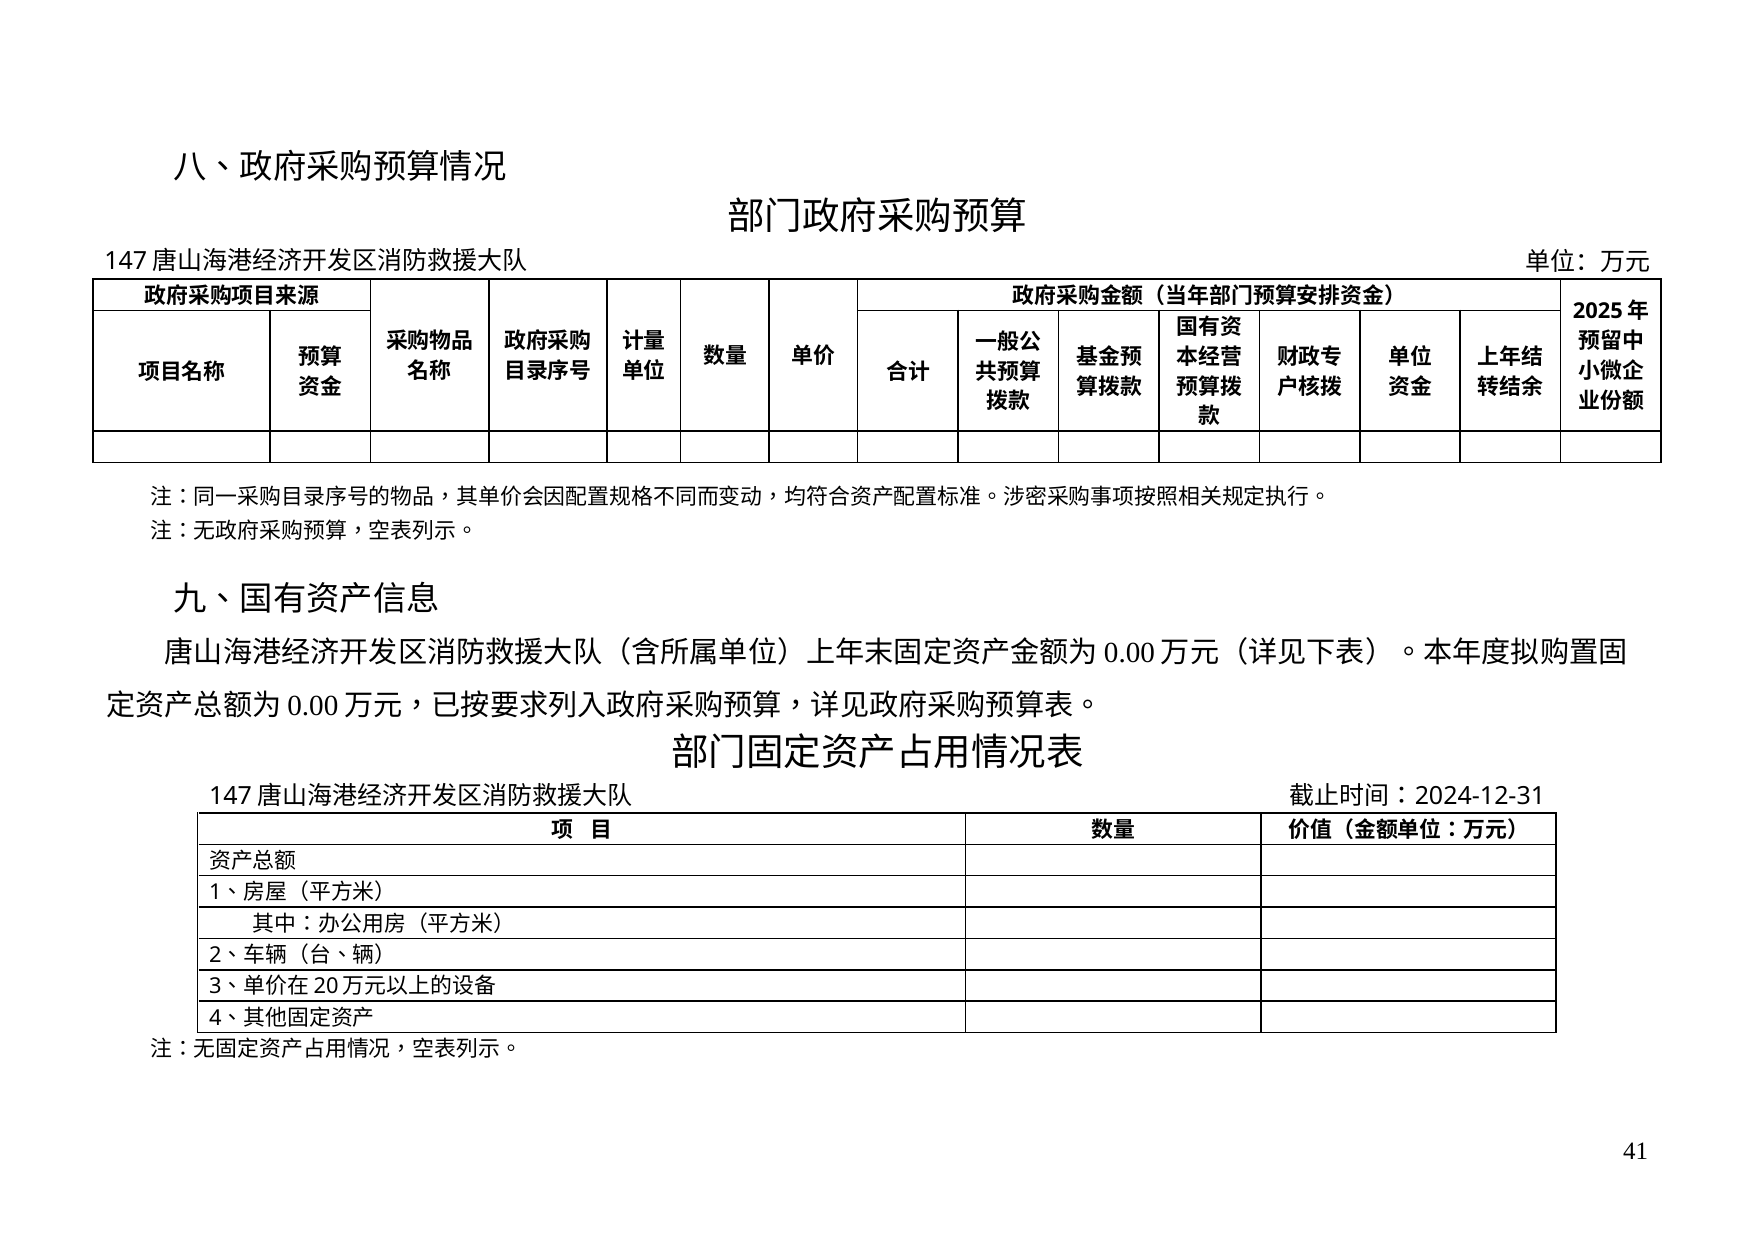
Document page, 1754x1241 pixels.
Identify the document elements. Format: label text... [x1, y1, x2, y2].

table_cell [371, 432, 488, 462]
text 九、国有资产信息 [106, 575, 1648, 620]
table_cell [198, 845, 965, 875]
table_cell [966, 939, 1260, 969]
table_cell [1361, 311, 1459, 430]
text 注：无固定资产占用情况，空表列示。 [106, 1033, 1648, 1063]
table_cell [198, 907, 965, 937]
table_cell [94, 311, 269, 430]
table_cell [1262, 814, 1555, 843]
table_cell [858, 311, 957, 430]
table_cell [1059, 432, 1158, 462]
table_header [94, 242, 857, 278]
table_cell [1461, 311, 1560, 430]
text 注：无政府采购预算，空表列示。 [106, 515, 1648, 545]
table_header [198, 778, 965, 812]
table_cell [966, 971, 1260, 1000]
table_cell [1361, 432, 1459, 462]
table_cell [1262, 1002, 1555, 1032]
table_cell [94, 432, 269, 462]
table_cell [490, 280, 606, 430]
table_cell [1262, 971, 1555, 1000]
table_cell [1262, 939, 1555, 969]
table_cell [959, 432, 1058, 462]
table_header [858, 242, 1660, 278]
text 部门固定资产占用情况表 [106, 725, 1648, 776]
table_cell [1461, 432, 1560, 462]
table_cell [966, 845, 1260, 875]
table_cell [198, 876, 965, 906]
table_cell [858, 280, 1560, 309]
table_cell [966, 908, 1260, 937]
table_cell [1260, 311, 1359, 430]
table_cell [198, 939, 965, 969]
text 注：同一采购目录序号的物品，其单价会因配置规格不同而变动，均符合资产配置标准。涉密采购事项按照相关规定执行。 [106, 463, 1648, 515]
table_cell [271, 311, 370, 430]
text 唐山海港经济开发区消防救援大队（含所属单位）上年末固定资产金额为0.00万元（详见下表）。本年度拟购置固定资产总额为0.00万元，已按要求列入政府采购预算，详见政府采购预算表。 [106, 621, 1648, 725]
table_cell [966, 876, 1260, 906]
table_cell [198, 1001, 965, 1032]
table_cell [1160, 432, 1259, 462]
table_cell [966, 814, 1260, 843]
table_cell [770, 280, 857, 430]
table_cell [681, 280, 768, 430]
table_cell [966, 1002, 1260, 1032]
text 部门政府采购预算 [106, 189, 1648, 240]
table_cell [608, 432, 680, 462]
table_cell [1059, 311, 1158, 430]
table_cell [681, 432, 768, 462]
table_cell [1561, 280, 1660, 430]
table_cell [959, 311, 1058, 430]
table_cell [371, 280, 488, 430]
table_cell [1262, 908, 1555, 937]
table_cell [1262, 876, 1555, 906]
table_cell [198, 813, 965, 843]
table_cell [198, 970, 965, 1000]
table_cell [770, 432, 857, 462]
text 八、政府采购预算情况 [106, 143, 1648, 188]
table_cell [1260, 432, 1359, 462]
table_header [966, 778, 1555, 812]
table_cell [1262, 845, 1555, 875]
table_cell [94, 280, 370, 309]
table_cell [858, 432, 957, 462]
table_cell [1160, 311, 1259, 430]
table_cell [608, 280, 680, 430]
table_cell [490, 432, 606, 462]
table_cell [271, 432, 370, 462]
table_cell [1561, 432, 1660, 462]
